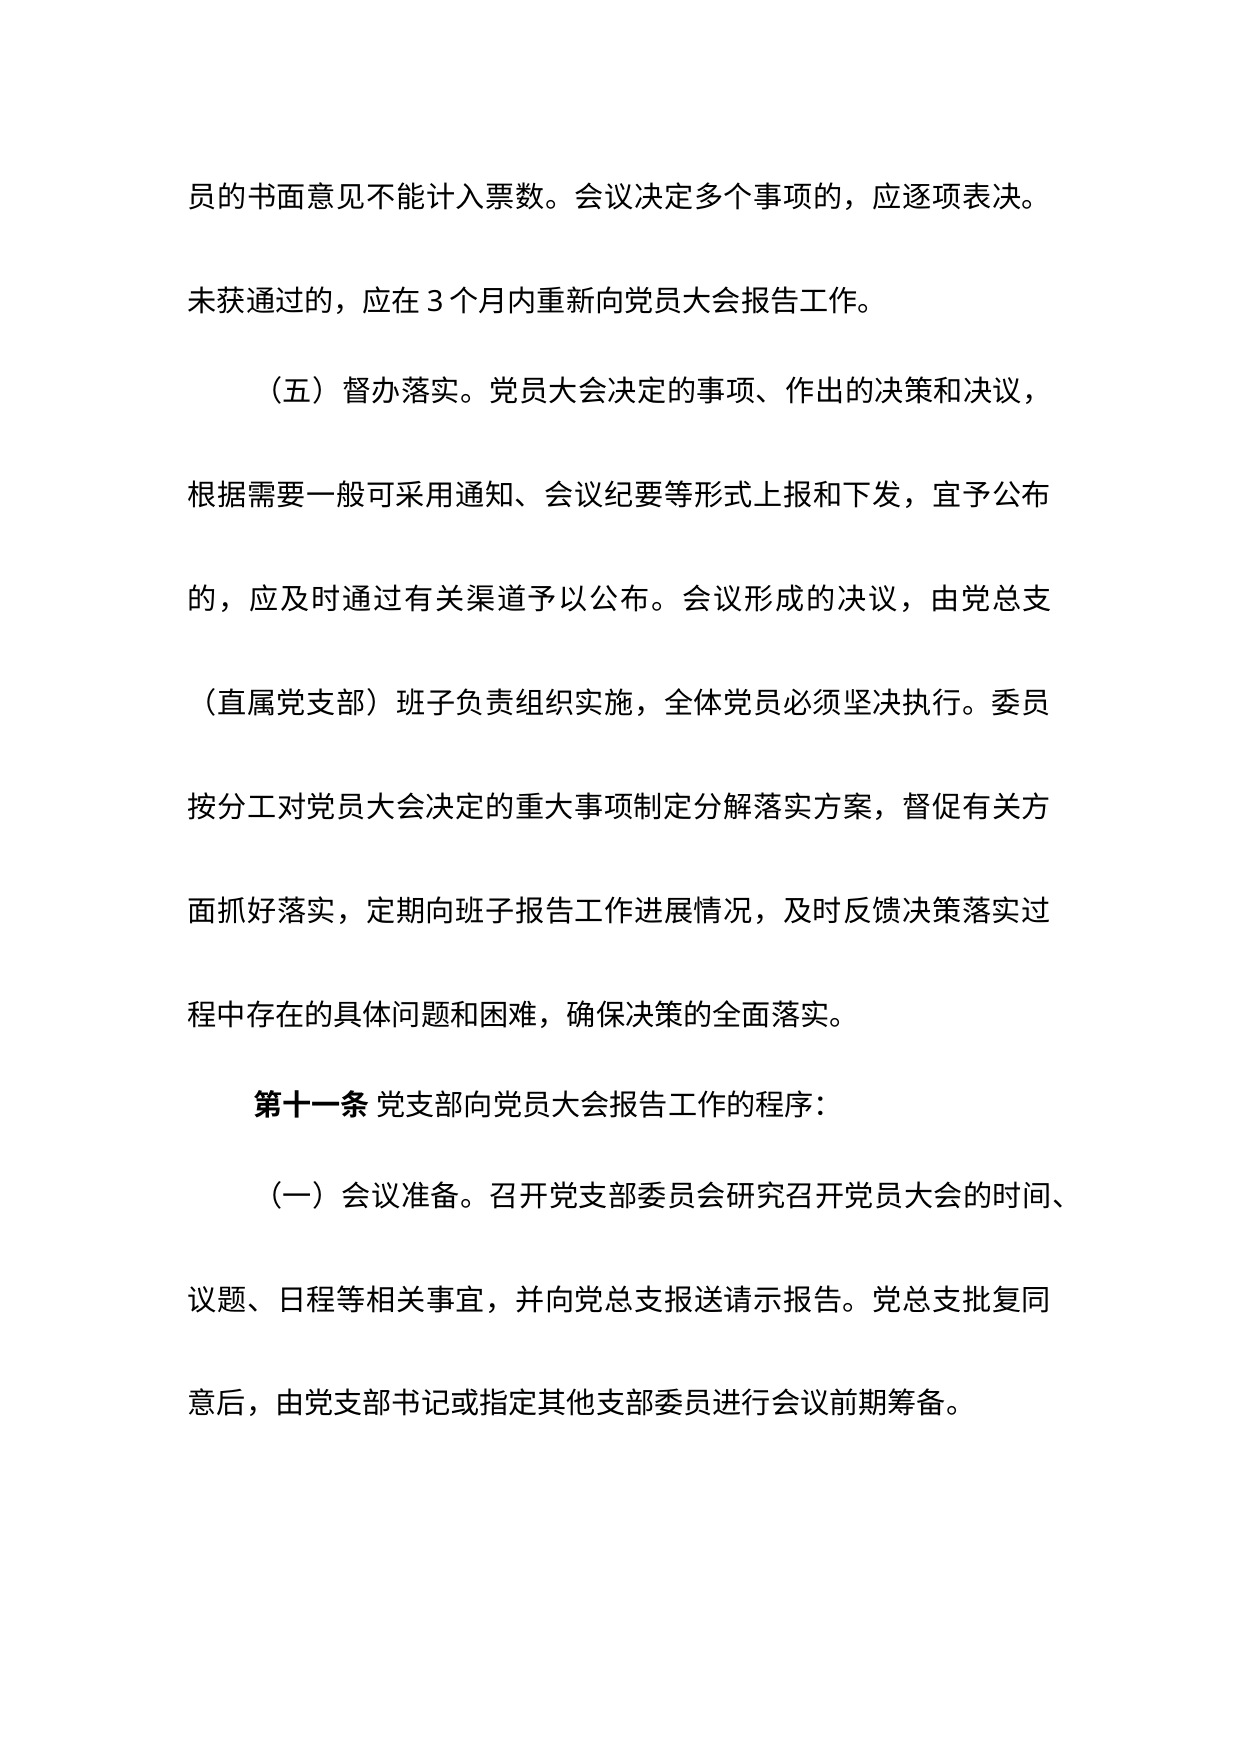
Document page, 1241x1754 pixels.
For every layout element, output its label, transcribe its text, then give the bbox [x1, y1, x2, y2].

text 第十一条 党支部向党员大会报告工作的程序： [187, 1070, 1053, 1135]
text （一）会议准备。召开党支部委员会研究召开党员大会的时间、议题、日程等相关事宜，并向党总支报送请示报告。党总支批复同意后，由党支部书记或指定其他支部委员进行会议前期筹备。 [187, 1161, 1053, 1434]
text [187, 162, 1053, 331]
text （五）督办落实。党员大会决定的事项、作出的决策和决议，根据需要一般可采用通知、会议纪要等形式上报和下发，宜予公布的，应及时通过有关渠道予以公布。会议形成的决议，由党总支（直属党支部）班子负责组织实施，全体党员必须坚决执行。委员按分工对党员大会决定的重大事项制定分解落实方案，督促有关方面抓好落实，定期向班子报告工作进展情况，及时反馈决策落实过程中存在的具体问题和困难，确保决策的全面落实。 [187, 356, 1053, 1045]
